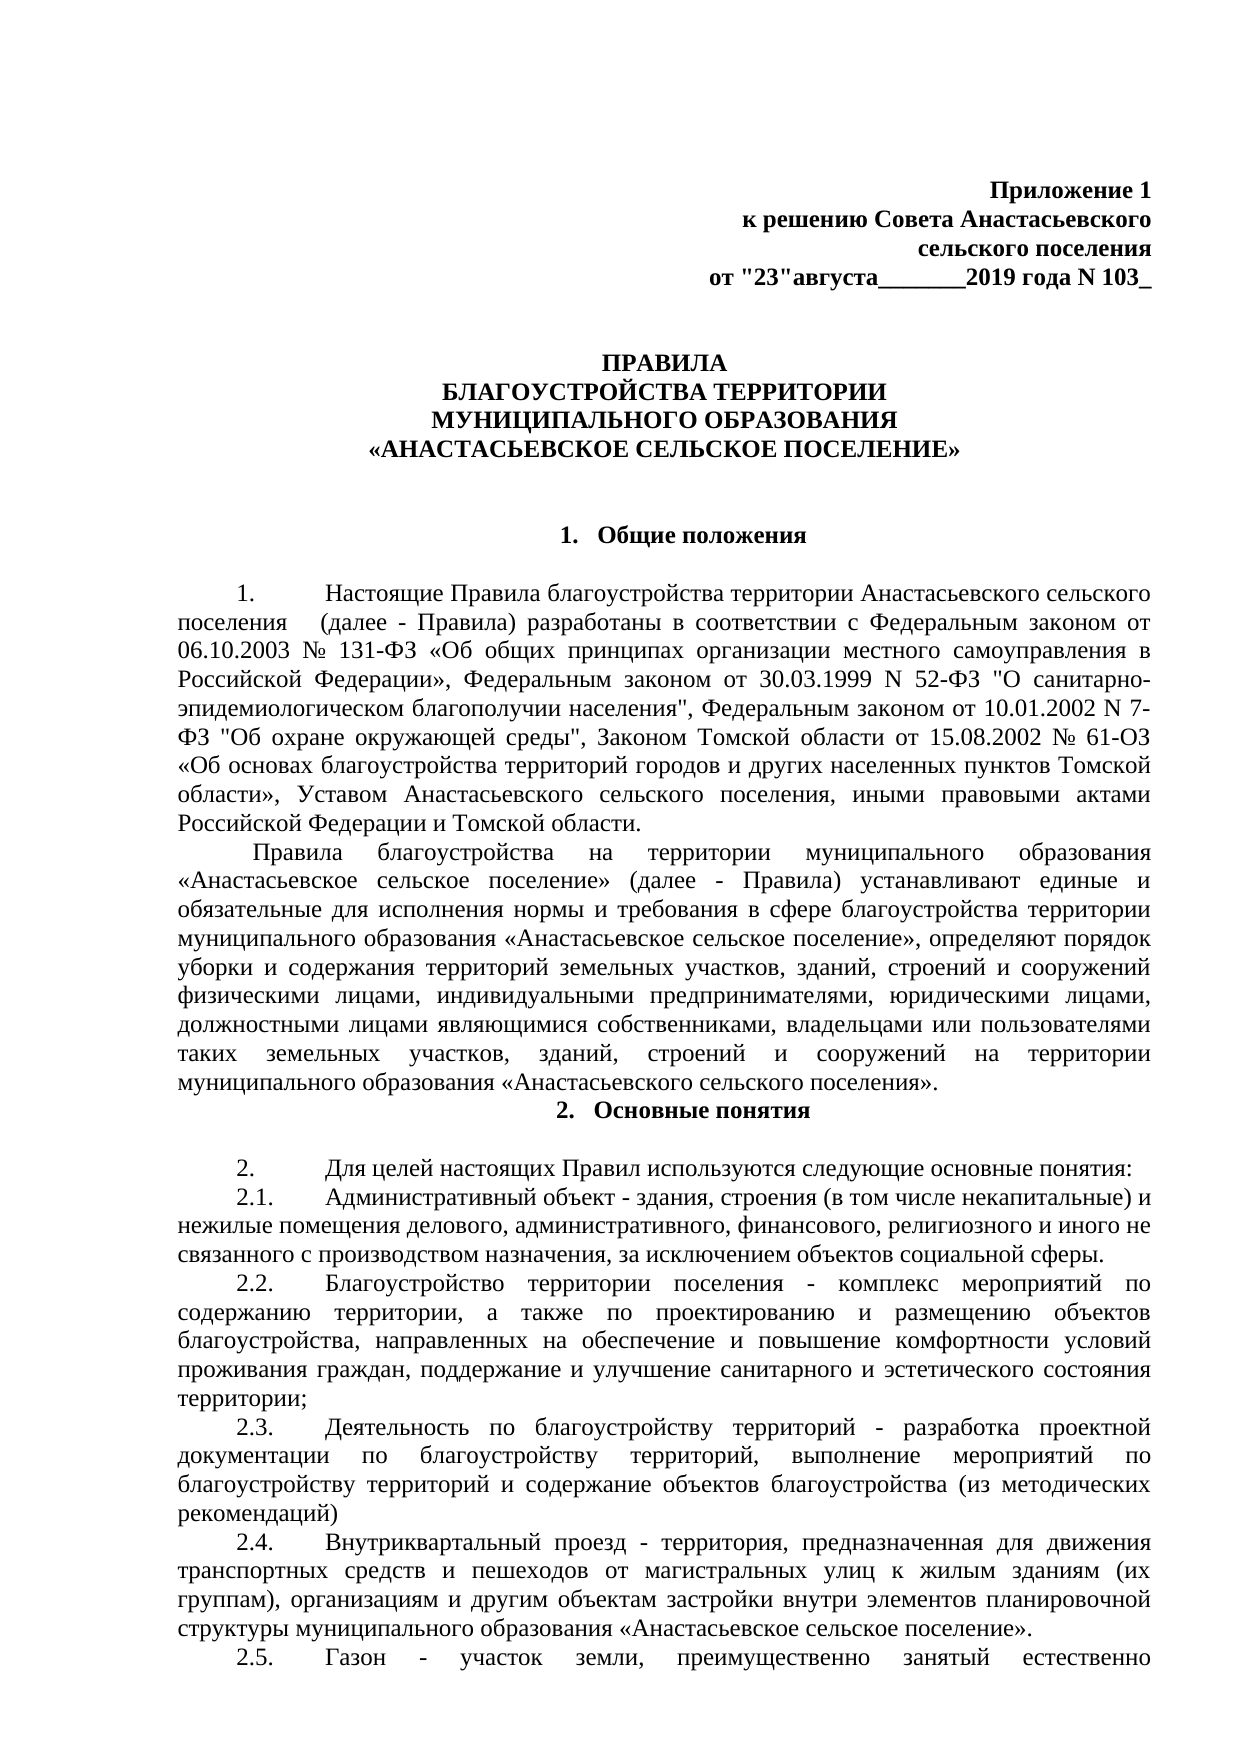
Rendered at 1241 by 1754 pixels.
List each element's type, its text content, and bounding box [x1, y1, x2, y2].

list Основные понятия [215, 1096, 1152, 1124]
text МУНИЦИПАЛЬНОГО ОБРАЗОВАНИЯ [177, 406, 1152, 434]
list Общие положения [215, 521, 1152, 549]
list Административный объект - здания, строения (в том числе некапитальные) и нежилые помещения делового, административного, финансового, религиозного и иного не связанного с производством назначения, за исключением объектов социальной сферы. [177, 1182, 1152, 1268]
text Приложение 1 [177, 176, 1152, 204]
list Деятельность по благоустройству территорий - разработка проектной документации по благоустройству территорий, выполнение мероприятий по благоустройству территорий и содержание объектов благоустройства (из методических рекомендаций) [177, 1412, 1152, 1527]
list Внутриквартальный проезд - территория, предназначенная для движения транспортных средств и пешеходов от магистральных улиц к жилым зданиям (их группам), организациям и другим объектам застройки внутри элементов планировочной структуры муниципального образования «Анастасьевское сельское поселение». [177, 1527, 1152, 1642]
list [177, 1642, 1152, 1671]
text БЛАГОУСТРОЙСТВА ТЕРРИТОРИИ [177, 377, 1152, 406]
list Благоустройство территории поселения - комплекс мероприятий по содержанию территории, а также по проектированию и размещению объектов благоустройства, направленных на обеспечение и повышение комфортности условий проживания граждан, поддержание и улучшение санитарного и эстетического состояния территории; [177, 1268, 1152, 1412]
list Настоящие Правила благоустройства территории Анастасьевского сельского поселения (далее - Правила) разработаны в соответствии с Федеральным законом от 06.10.2003 № 131-ФЗ «Об общих принципах организации местного самоуправления в Российской Федерации», Федеральным законом от 30.03.1999 N 52-ФЗ "О санитарно-эпидемиологическом благополучии населения", Федеральным законом от 10.01.2002 N 7-ФЗ "Об охране окружающей среды", Законом Томской области от 15.08.2002 № 61-ОЗ «Об основах благоустройства территорий городов и других населенных пунктов Томской области», Уставом Анастасьевского сельского поселения, иными правовыми актами Российской Федерации и Томской области. [177, 578, 1152, 837]
list Для целей настоящих Правил используются следующие основные понятия: [177, 1153, 1152, 1182]
text от "23"августа_______2019 года N 103_ [177, 262, 1152, 291]
text ПРАВИЛА [177, 348, 1152, 377]
text Правила благоустройства на территории муниципального образования «Анастасьевское сельское поселение» (далее - Правила) устанавливают единые и обязательные для исполнения нормы и требования в сфере благоустройства территории муниципального образования «Анастасьевское сельское поселение», определяют порядок уборки и содержания территорий земельных участков, зданий, строений и сооружений физическими лицами, индивидуальными предпринимателями, юридическими лицами, должностными лицами являющимися собственниками, владельцами или пользователями таких земельных участков, зданий, строений и сооружений на территории муниципального образования «Анастасьевского сельского поселения». [177, 837, 1152, 1096]
text «АНАСТАСЬЕВСКОЕ СЕЛЬСКОЕ ПОСЕЛЕНИЕ» [177, 434, 1152, 463]
text сельского поселения [177, 233, 1152, 262]
text к решению Совета Анастасьевского [177, 204, 1152, 233]
